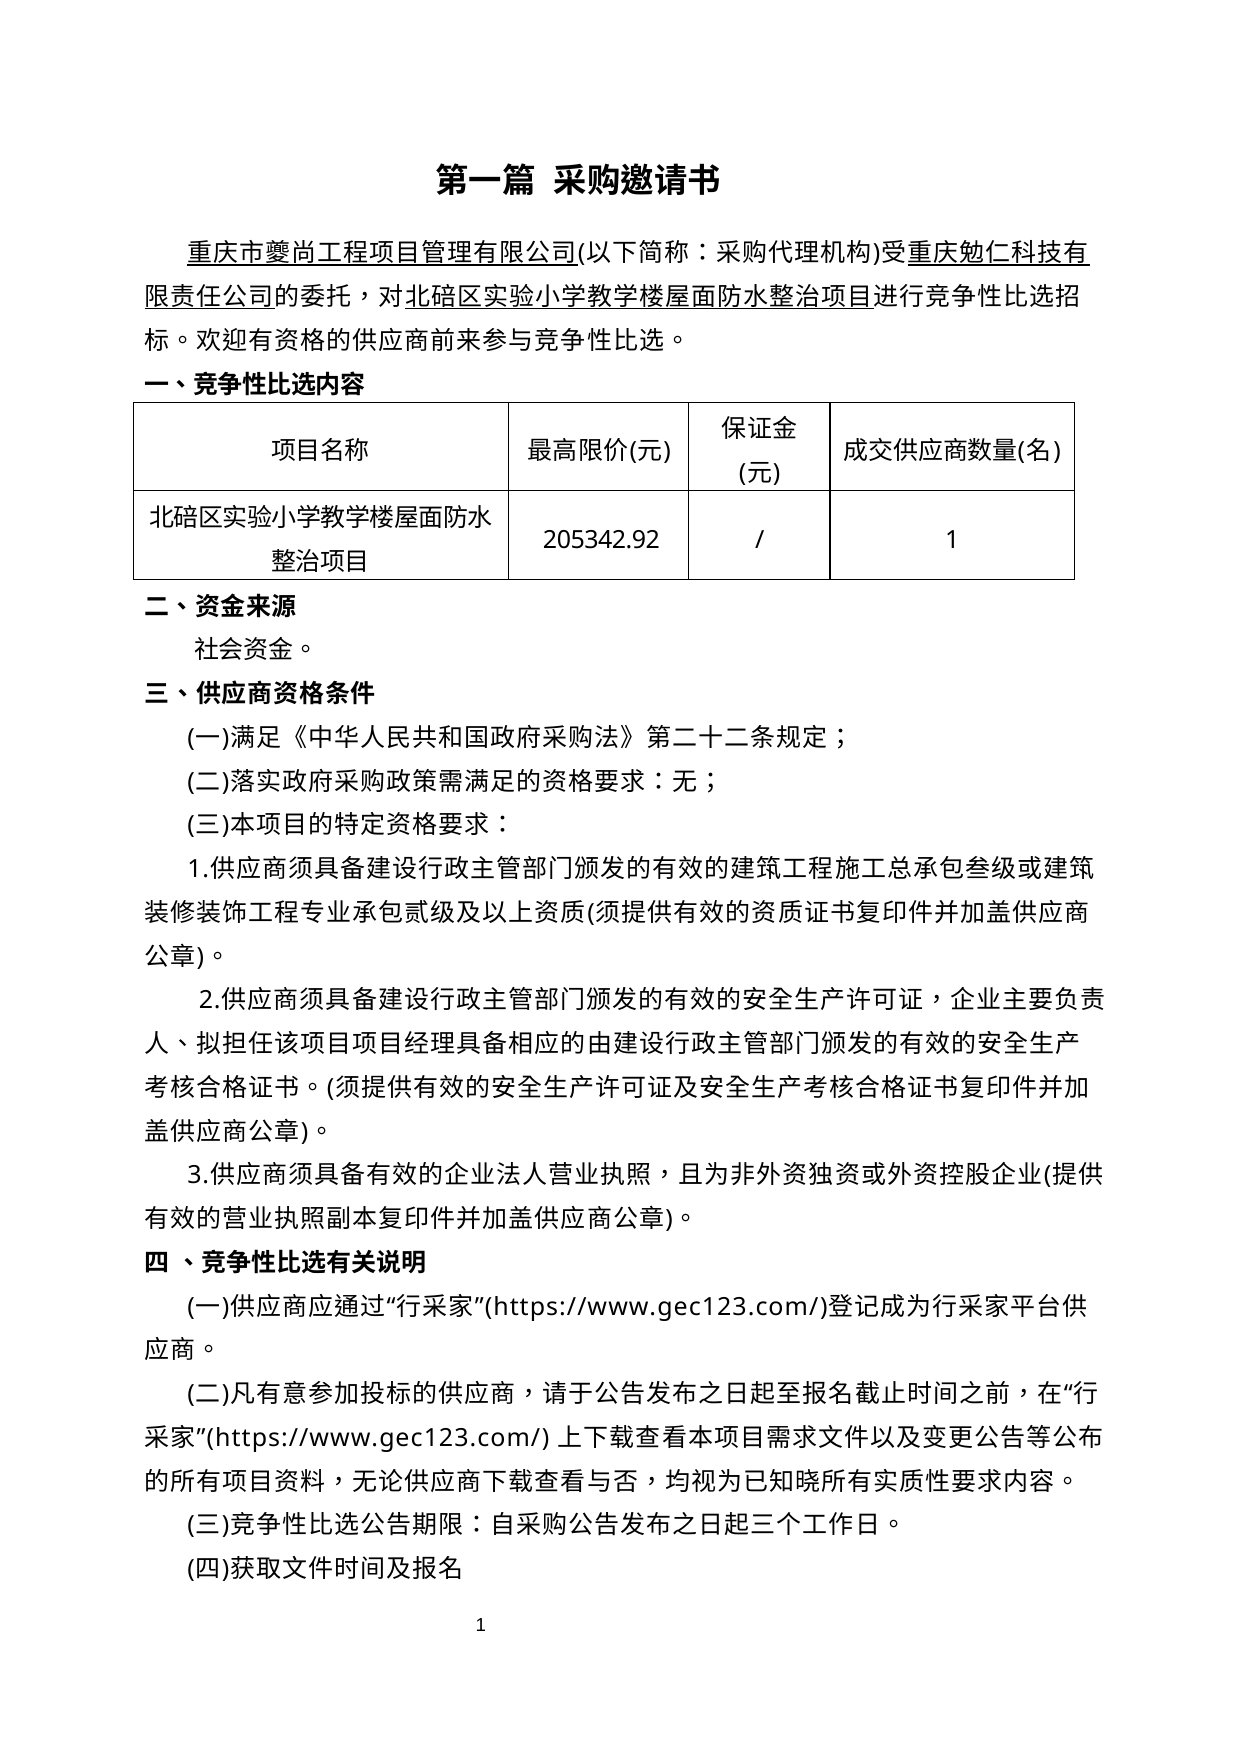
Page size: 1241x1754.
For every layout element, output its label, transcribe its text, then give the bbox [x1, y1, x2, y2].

text (三)竞争性比选公告期限：自采购公告发布之日起三个工作日。 [144, 1499, 1106, 1542]
table_header 保证金(元) [689, 403, 829, 490]
text 3.供应商须具备有效的企业法人营业执照，且为非外资独资或外资控股企业(提供有效的营业执照副本复印件并加盖供应商公章)。 [144, 1149, 1106, 1236]
text (一)供应商应通过“行采家”(https://www.gec123.com/)登记成为行采家平台供应商。 [144, 1280, 1106, 1367]
table_header 成交供应商数量(名) [831, 403, 1074, 490]
text (二)凡有意参加投标的供应商，请于公告发布之日起至报名截止时间之前，在“行采家”(https://www.gec123.com/) 上下载查看本项目需求文件以及变更公告等公布的所有项目资料，无论供应商下载查看与否，均视为已知晓所有实质性要求内容。 [144, 1367, 1106, 1499]
text (一)满足《中华人民共和国政府采购法》第二十二条规定； [144, 711, 1106, 755]
text 1.供应商须具备建设行政主管部门颁发的有效的建筑工程施工总承包叁级或建筑装修装饰工程专业承包贰级及以上资质(须提供有效的资质证书复印件并加盖供应商公章)。 [144, 842, 1106, 974]
text 一、竞争性比选内容 [144, 358, 1106, 402]
table_header 最高限价(元) [509, 403, 688, 490]
table_cell 205342.92 [509, 491, 688, 579]
table_header 项目名称 [134, 403, 508, 490]
table_cell 1 [831, 491, 1074, 579]
text 重庆市夔尚工程项目管理有限公司(以下简称：采购代理机构)受重庆勉仁科技有限责任公司的委托，对北碚区实验小学教学楼屋面防水整治项目进行竞争性比选招标。欢迎有资格的供应商前来参与竞争性比选。 [144, 227, 1106, 358]
text 社会资金。 [144, 624, 1106, 667]
text 三、供应商资格条件 [144, 667, 1106, 711]
text (三)本项目的特定资格要求： [144, 799, 1106, 842]
text 2.供应商须具备建设行政主管部门颁发的有效的安全生产许可证，企业主要负责人、拟担任该项目项目经理具备相应的由建设行政主管部门颁发的有效的安全生产考核合格证书。(须提供有效的安全生产许可证及安全生产考核合格证书复印件并加盖供应商公章)。 [144, 974, 1106, 1149]
table_cell 北碚区实验小学教学楼屋面防水整治项目 [134, 491, 508, 579]
text 二、资金来源 [144, 580, 1106, 624]
text (四)获取文件时间及报名 [144, 1542, 1106, 1586]
text 四 、竞争性比选有关说明 [144, 1236, 1106, 1280]
text (二)落实政府采购政策需满足的资格要求：无； [144, 755, 1106, 799]
table_cell / [689, 491, 829, 579]
list 采购邀请书 [435, 158, 1106, 202]
